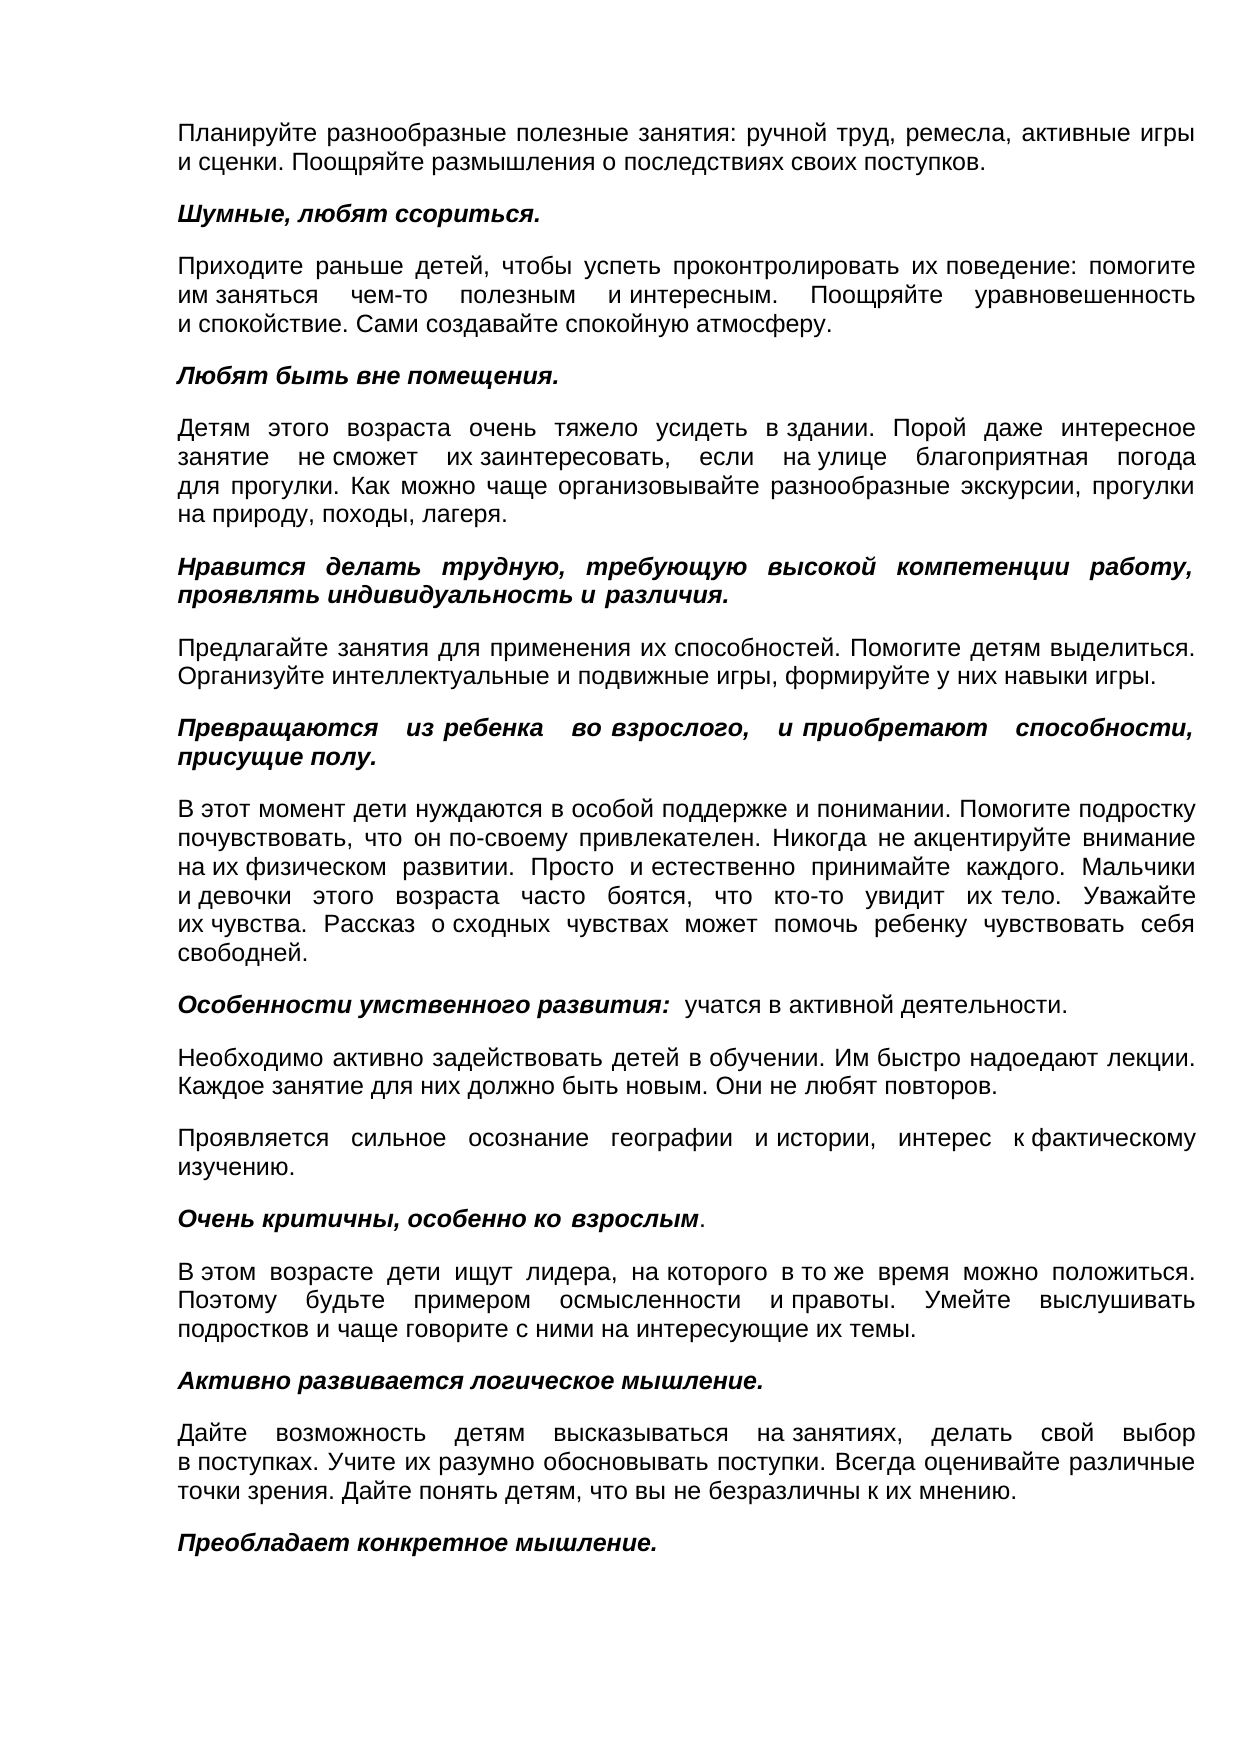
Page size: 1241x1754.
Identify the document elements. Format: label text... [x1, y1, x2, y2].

text Дайте возможность детям высказываться на занятиях, делать свой выбор в поступках. Учите их разумно обосновывать поступки. Всегда оценивайте различные точки зрения. Дайте понять детям, что вы не безразличны к их мнению. [177, 1418, 1196, 1505]
text Преобладает конкретное мышление. [177, 1528, 1196, 1557]
text Необходимо активно задействовать детей в обучении. Им быстро надоедают лекции. Каждое занятие для них должно быть новым. Они не любят повторов. [177, 1042, 1196, 1100]
text Особенности умственного развития: учатся в активной деятельности. [177, 990, 1196, 1019]
text В этот момент дети нуждаются в особой поддержке и понимании. Помогите подростку почувствовать, что он по-своему привлекателен. Никогда не акцентируйте внимание на их физическом развитии. Просто и естественно принимайте каждого. Мальчики и девочки этого возраста часто боятся, что кто-то увидит их тело. Уважайте их чувства. Рассказ о сходных чувствах может помочь ребенку чувствовать себя свободней. [177, 794, 1196, 967]
text Планируйте разнообразные полезные занятия: ручной труд, ремесла, активные игры и сценки. Поощряйте размышления о последствиях своих поступков. [177, 118, 1196, 176]
text Предлагайте занятия для применения их способностей. Помогите детям выделиться. Организуйте интеллектуальные и подвижные игры, формируйте у них навыки игры. [177, 632, 1196, 690]
text Шумные, любят ссориться. [177, 199, 1196, 228]
text В этом возрасте дети ищут лидера, на которого в то же время можно положиться. Поэтому будьте примером осмысленности и правоты. Умейте выслушивать подростков и чаще говорите с ними на интересующие их темы. [177, 1257, 1196, 1343]
text Активно развивается логическое мышление. [177, 1366, 1196, 1395]
text Любят быть вне помещения. [177, 361, 1196, 390]
text Проявляется сильное осознание географии и истории, интерес к фактическому изучению. [177, 1123, 1196, 1181]
text Нравится делать трудную, требующую высокой компетенции работу, проявлять индивидуальность и различия. [177, 552, 1196, 609]
text Превращаются из ребенка во взрослого, и приобретают способности, присущие полу. [177, 713, 1196, 771]
text Детям этого возраста очень тяжело усидеть в здании. Порой даже интересное занятие не сможет их заинтересовать, если на улице благоприятная погода для прогулки. Как можно чаще организовывайте разнообразные экскурсии, прогулки на природу, походы, лагеря. [177, 413, 1196, 528]
text Приходите раньше детей, чтобы успеть проконтролировать их поведение: помогите им заняться чем-то полезным и интересным. Поощряйте уравновешенность и спокойствие. Сами создавайте спокойную атмосферу. [177, 251, 1196, 337]
text Очень критичны, особенно ко взрослым. [177, 1204, 1196, 1233]
